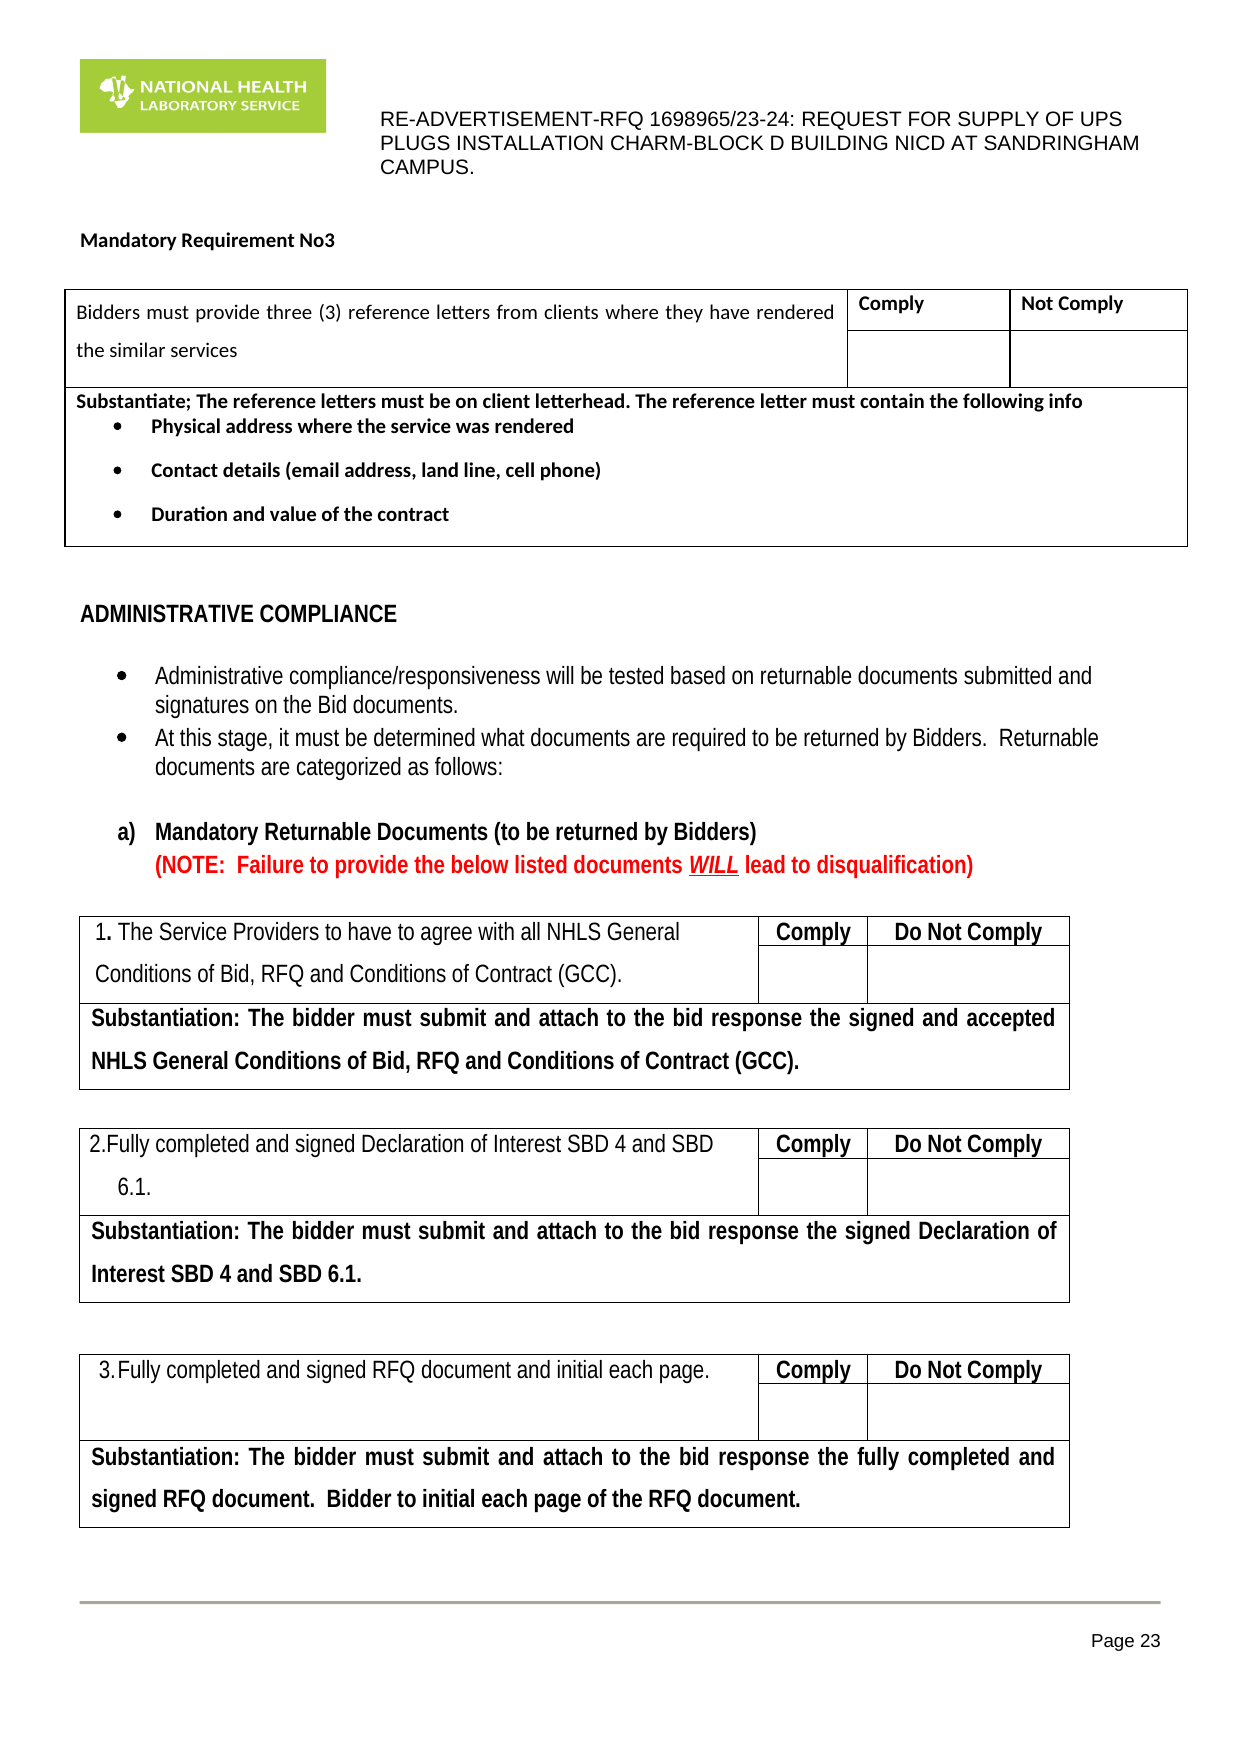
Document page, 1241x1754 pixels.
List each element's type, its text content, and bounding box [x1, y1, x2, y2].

list Mandatory Returnable Documents (to be returned by Bidders) [117, 817, 1161, 846]
table_cell Substantiation: The bidder must submit and attach to the bid response the signed Declaration of Interest SBD 4 and SBD 6.1. [80, 1216, 1069, 1302]
table_cell [759, 946, 867, 1002]
table_header Bidders must provide three (3) reference letters from clients where they have rendered the similar services [66, 290, 847, 387]
text Mandatory Requirement No3 [80, 227, 1175, 252]
text ADMINISTRATIVE COMPLIANCE [80, 599, 1161, 628]
table_header 1. The Service Providers to have to agree with all NHLS General Conditions of Bid, RFQ and Conditions of Contract (GCC). [80, 917, 758, 1002]
table_cell [868, 1159, 1069, 1215]
table_header Comply [848, 290, 1009, 329]
table_cell [759, 1159, 867, 1215]
table_header Comply [759, 917, 867, 945]
table_header Do Not Comply [868, 1355, 1069, 1383]
table_header Fully completed and signed RFQ document and initial each page. [80, 1355, 758, 1440]
table_cell [759, 1384, 867, 1440]
text (NOTE: Failure to provide the below listed documents WILL lead to disqualification) [80, 850, 1161, 878]
table_cell [1011, 331, 1187, 387]
picture [79, 59, 327, 133]
table_cell Substantiation: The bidder must submit and attach to the bid response the fully completed and signed RFQ document. Bidder to initial each page of the RFQ document. [80, 1441, 1069, 1527]
table_cell Substantiate; The reference letters must be on client letterhead. The reference letter must contain the following info Physical address where the service was rendered Contact details (email address, land line, cell phone) Duration and value of the contract [66, 388, 1187, 546]
table_cell [848, 331, 1009, 387]
table_header Do Not Comply [868, 917, 1069, 945]
table_header Comply [759, 1355, 867, 1383]
list Administrative compliance/responsiveness will be tested based on returnable documents submitted and signatures on the Bid documents. [117, 661, 1161, 718]
table_header Not Comply [1011, 290, 1187, 329]
table_header Comply [759, 1129, 867, 1157]
table_header Do Not Comply [868, 1129, 1069, 1157]
table_cell [868, 1384, 1069, 1440]
list At this stage, it must be determined what documents are required to be returned by Bidders. Returnable documents are categorized as follows: [117, 723, 1161, 780]
table_cell Substantiation: The bidder must submit and attach to the bid response the signed and accepted NHLS General Conditions of Bid, RFQ and Conditions of Contract (GCC). [80, 1004, 1069, 1089]
table_header 2.Fully completed and signed Declaration of Interest SBD 4 and SBD 6.1. [80, 1129, 758, 1215]
table_cell [868, 946, 1069, 1002]
